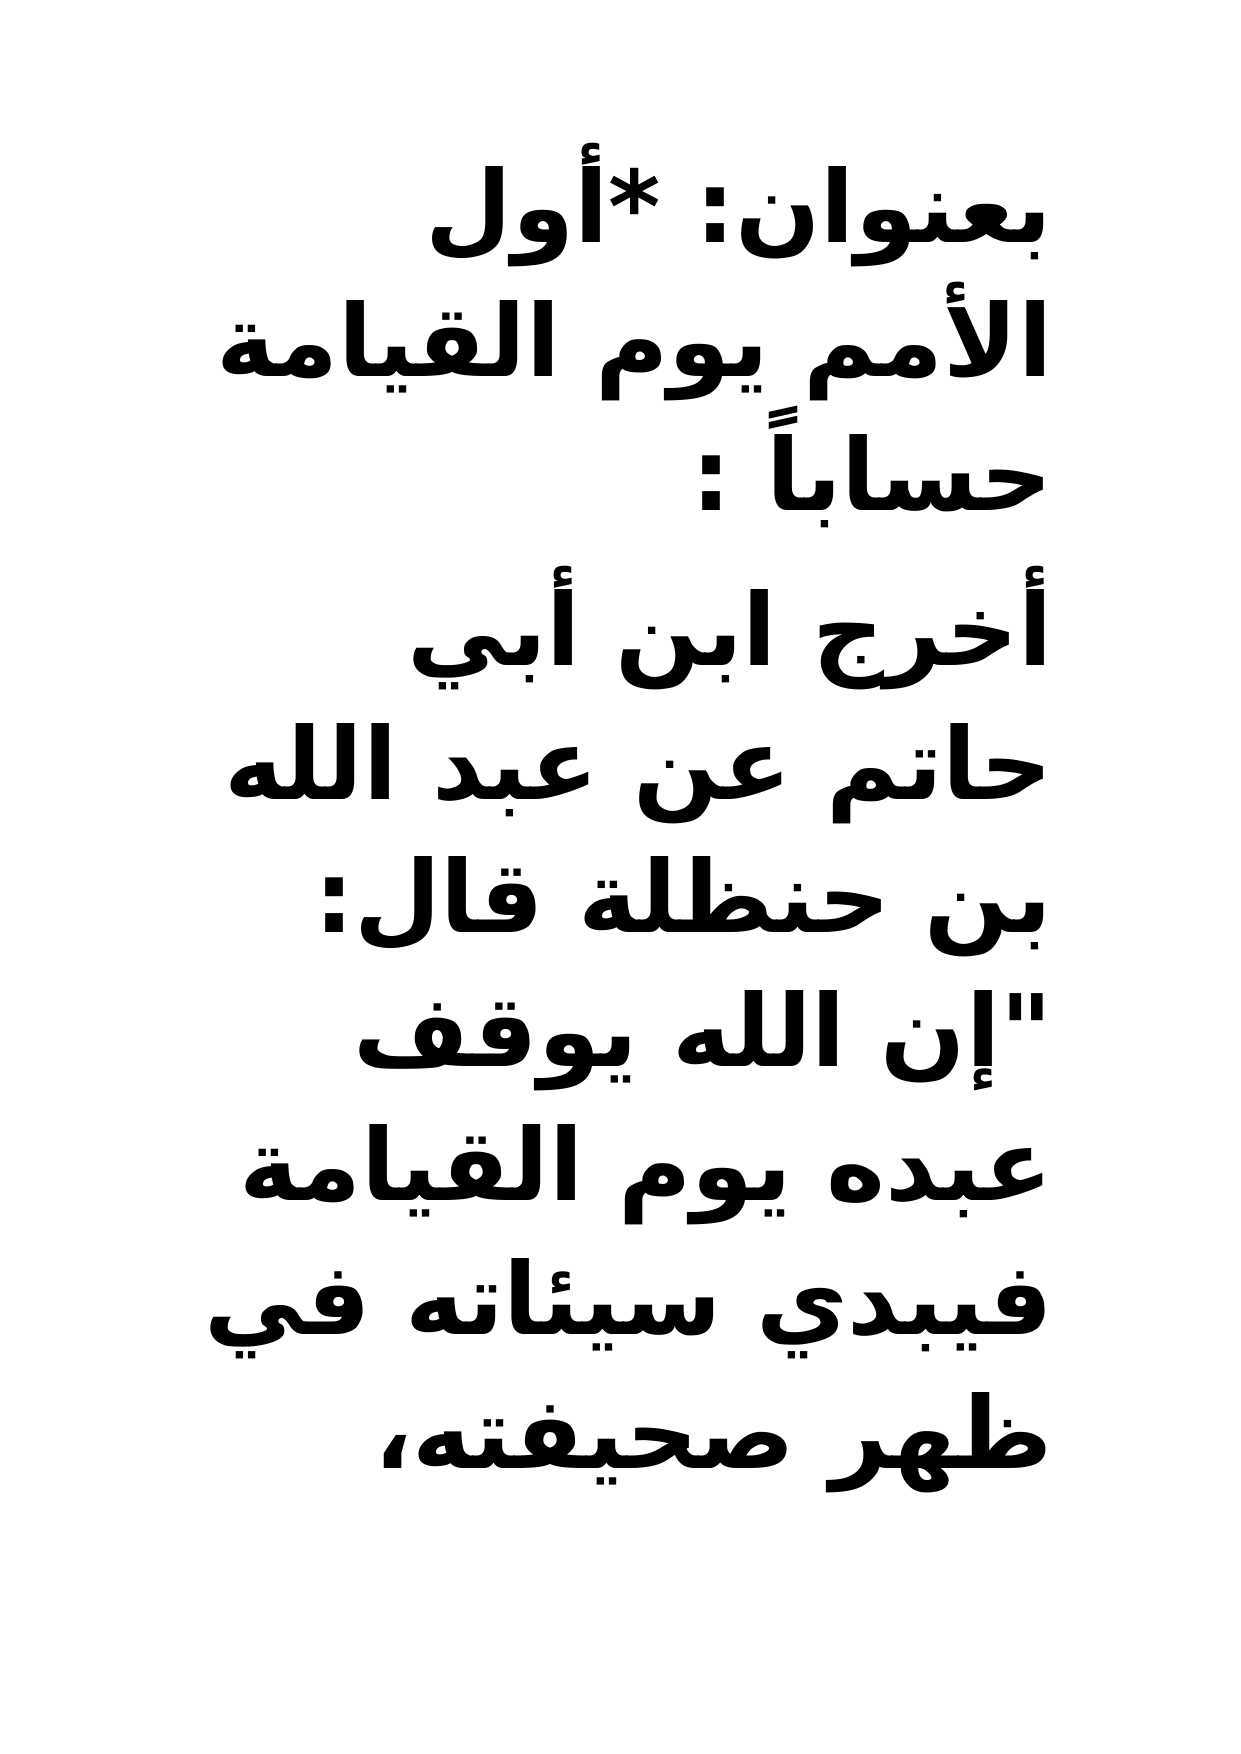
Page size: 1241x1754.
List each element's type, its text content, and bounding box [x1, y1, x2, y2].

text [187, 572, 1053, 1492]
text بعنوان: *أول الأمم يوم القيامة حساباً : [187, 150, 1053, 534]
